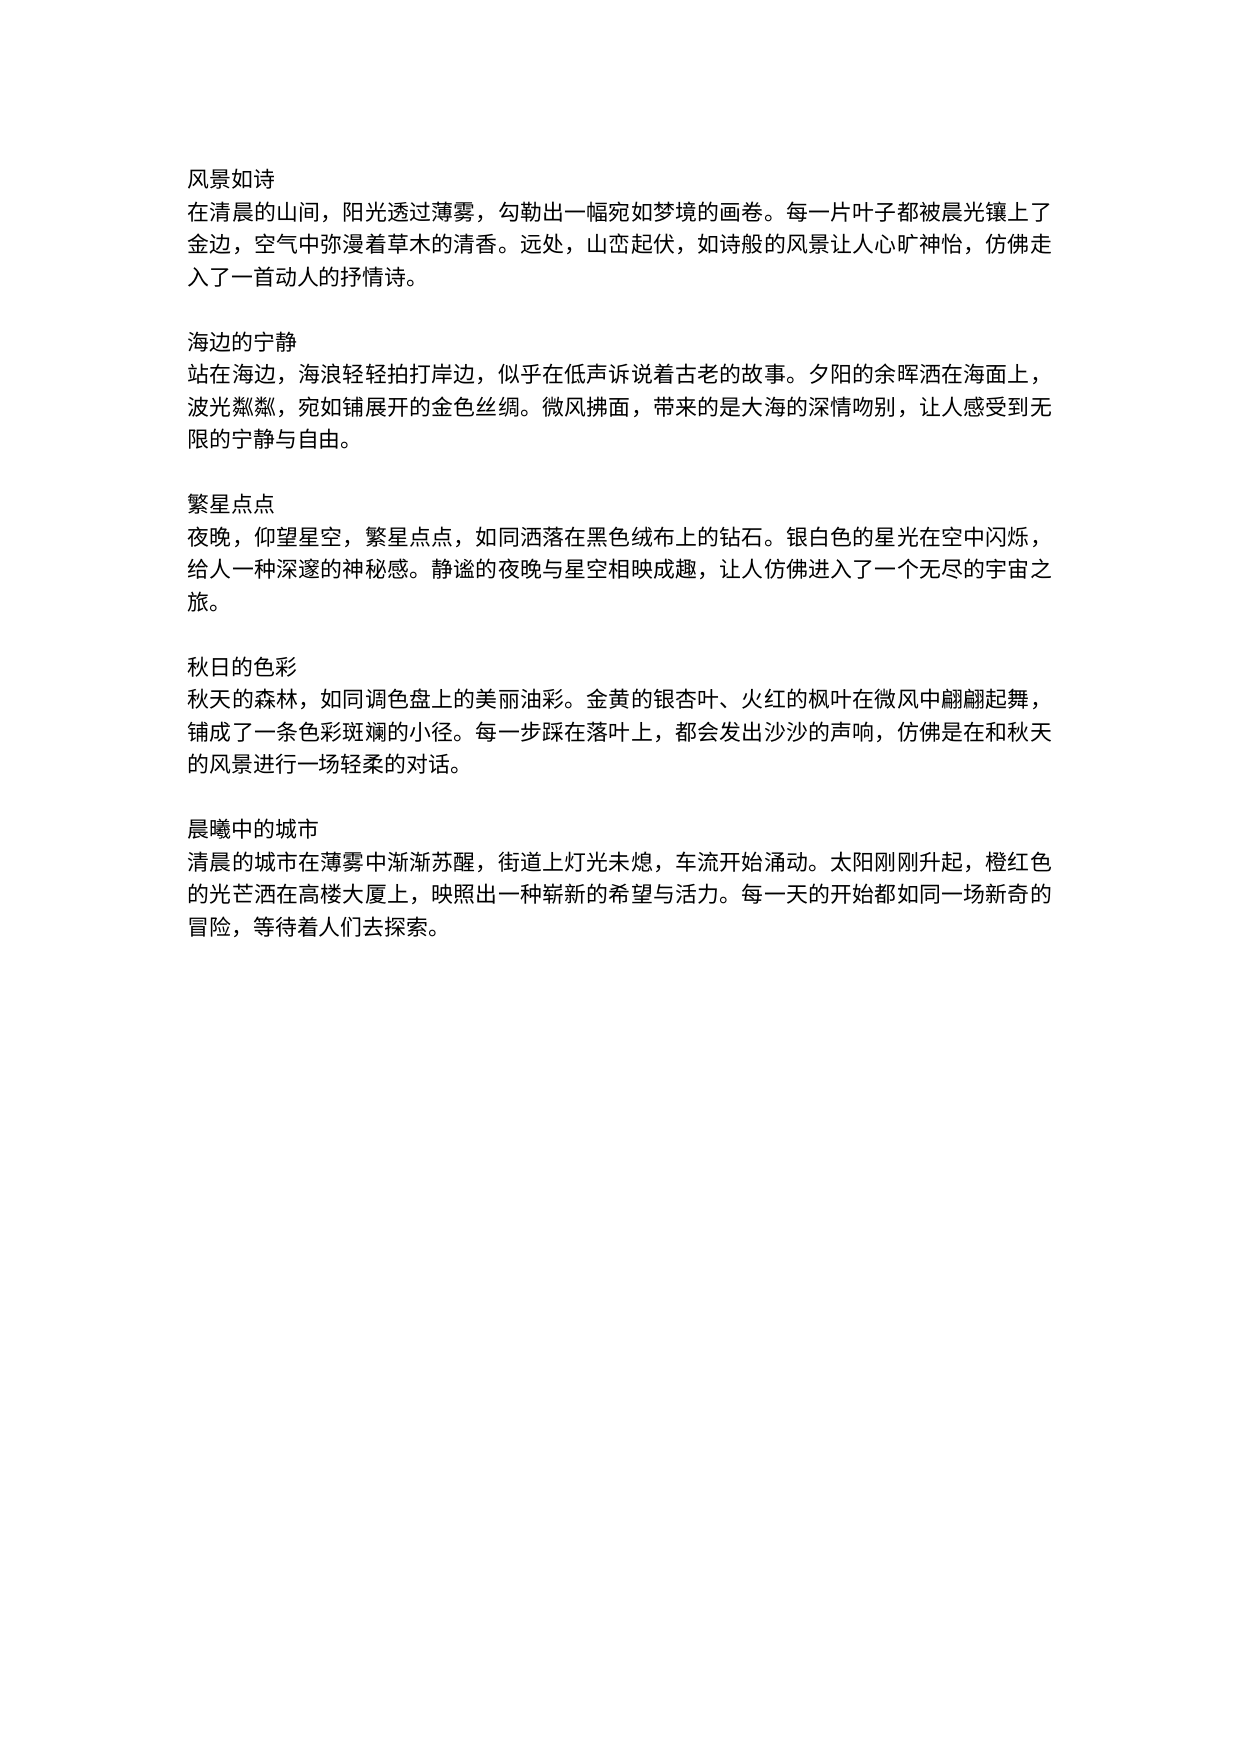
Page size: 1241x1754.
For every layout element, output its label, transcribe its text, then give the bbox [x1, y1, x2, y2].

text 夜晚，仰望星空，繁星点点，如同洒落在黑色绒布上的钻石。银白色的星光在空中闪烁，给人一种深邃的神秘感。静谧的夜晚与星空相映成趣，让人仿佛进入了一个无尽的宇宙之旅。 [187, 519, 1053, 617]
text 海边的宁静 [187, 324, 1053, 357]
text 秋日的色彩 [187, 649, 1053, 682]
text 在清晨的山间，阳光透过薄雾，勾勒出一幅宛如梦境的画卷。每一片叶子都被晨光镶上了金边，空气中弥漫着草木的清香。远处，山峦起伏，如诗般的风景让人心旷神怡，仿佛走入了一首动人的抒情诗。 [187, 194, 1053, 292]
text 清晨的城市在薄雾中渐渐苏醒，街道上灯光未熄，车流开始涌动。太阳刚刚升起，橙红色的光芒洒在高楼大厦上，映照出一种崭新的希望与活力。每一天的开始都如同一场新奇的冒险，等待着人们去探索。 [187, 844, 1053, 942]
text 站在海边，海浪轻轻拍打岸边，似乎在低声诉说着古老的故事。夕阳的余晖洒在海面上，波光粼粼，宛如铺展开的金色丝绸。微风拂面，带来的是大海的深情吻别，让人感受到无限的宁静与自由。 [187, 357, 1053, 454]
text 秋天的森林，如同调色盘上的美丽油彩。金黄的银杏叶、火红的枫叶在微风中翩翩起舞，铺成了一条色彩斑斓的小径。每一步踩在落叶上，都会发出沙沙的声响，仿佛是在和秋天的风景进行一场轻柔的对话。 [187, 682, 1053, 779]
text 晨曦中的城市 [187, 812, 1053, 844]
text 繁星点点 [187, 487, 1053, 519]
text 风景如诗 [187, 162, 1053, 194]
